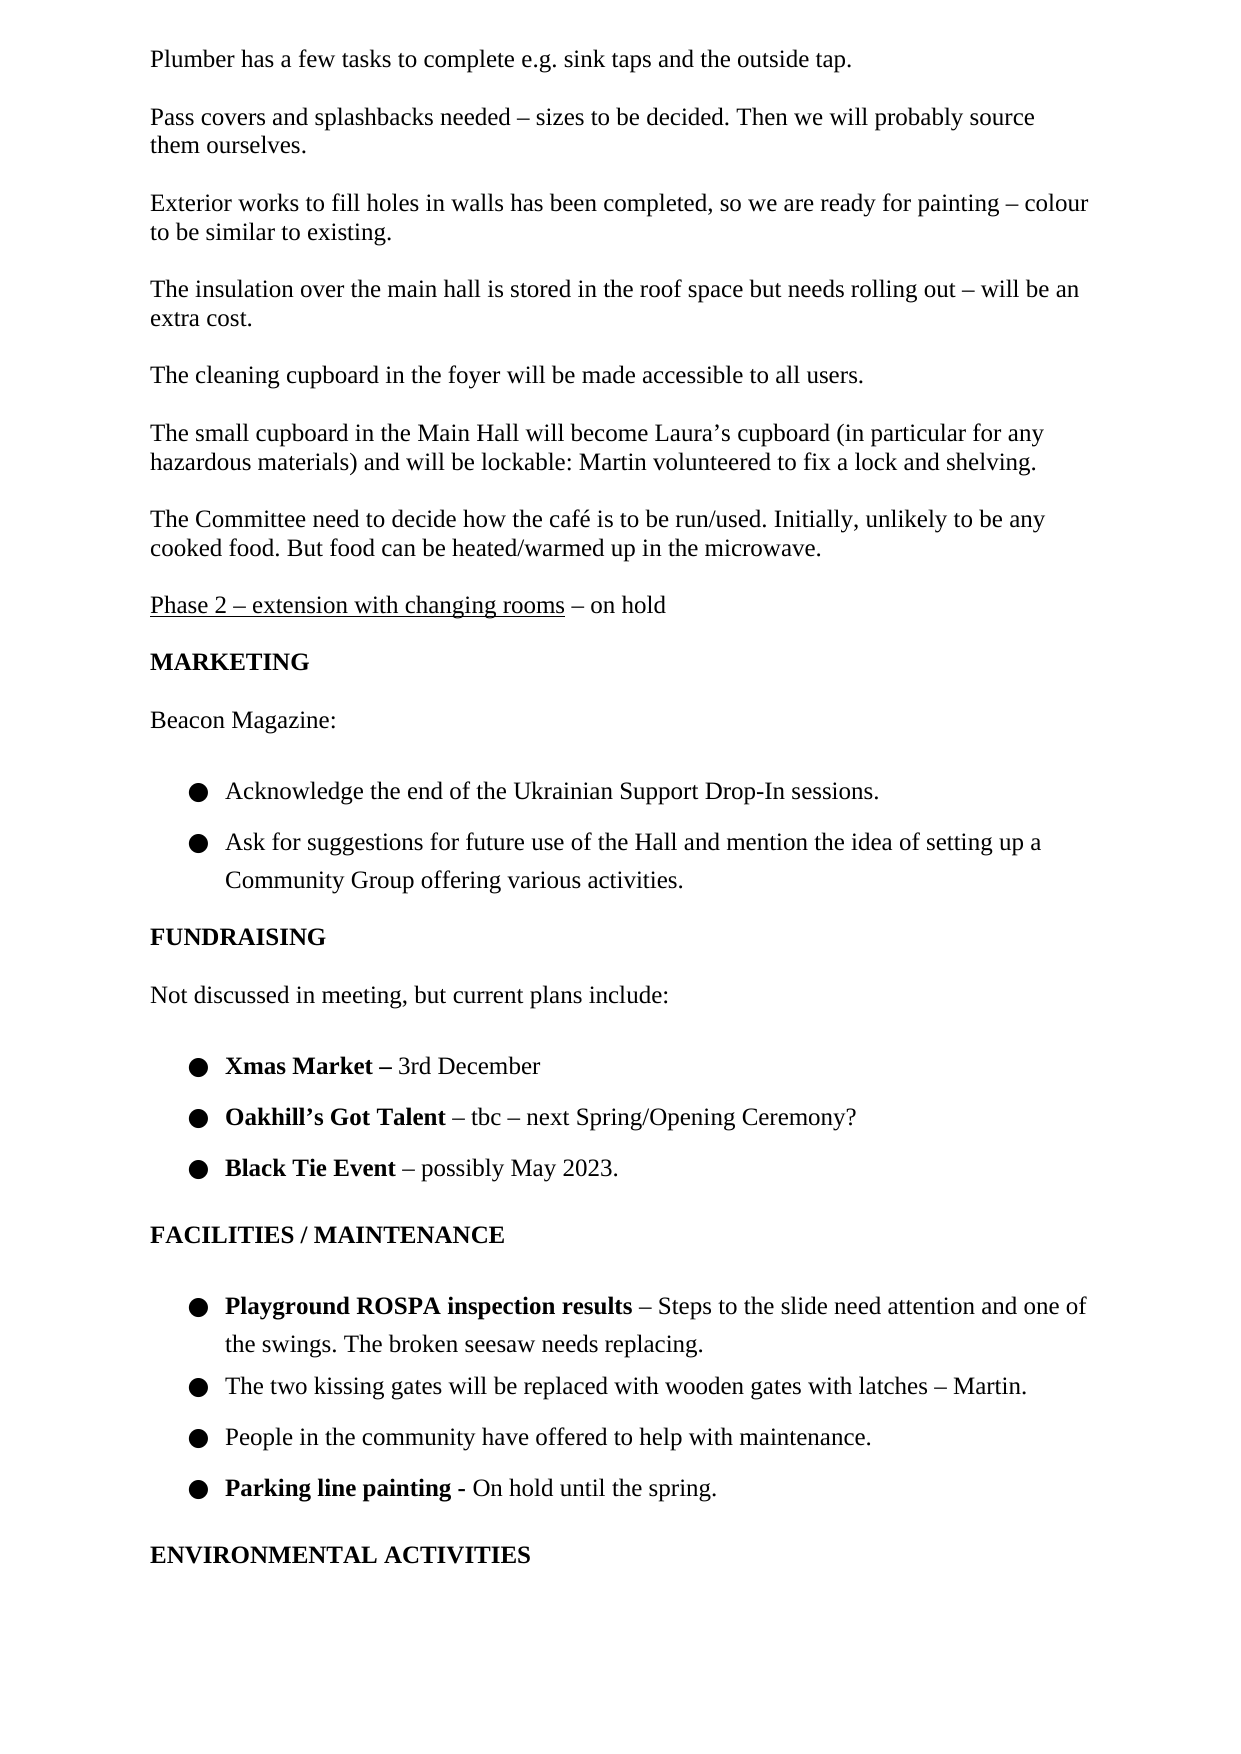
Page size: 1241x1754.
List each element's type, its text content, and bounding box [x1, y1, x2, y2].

list People in the community have offered to help with maintenance. [187, 1409, 1090, 1460]
text Exterior works to fill holes in walls has been completed, so we are ready for painting – colour to be similar to existing. [150, 188, 1090, 246]
text The small cupboard in the Main Hall will become Laura’s cupboard (in particular for any hazardous materials) and will be lockable: Martin volunteered to fix a lock and shelving. [150, 418, 1090, 476]
text The cleaning cupboard in the foyer will be made accessible to all users. [150, 361, 1090, 389]
text MARKETING [150, 647, 1090, 676]
list Oakhill’s Got Talent – tbc – next Spring/Opening Ceremony? [187, 1089, 1090, 1140]
text Pass covers and splashbacks needed – sizes to be decided. Then we will probably source them ourselves. [150, 102, 1090, 159]
list Xmas Market – 3rd December [187, 1037, 1090, 1089]
list The two kissing gates will be replaced with wooden gates with latches – Martin. [187, 1357, 1090, 1409]
list Parking line painting - On hold until the spring. [187, 1460, 1090, 1511]
text Phase 2 – extension with changing rooms – on hold [150, 591, 1090, 619]
list Playground ROSPA inspection results – Steps to the slide need attention and one of the swings. The broken seesaw needs replacing. [187, 1277, 1090, 1357]
list Black Tie Event – possibly May 2023. [187, 1140, 1090, 1191]
text The Committee need to decide how the café is to be run/used. Initially, unlikely to be any cooked food. But food can be heated/warmed up in the microwave. [150, 504, 1090, 562]
list Ask for suggestions for future use of the Hall and mention the idea of setting up a Community Group offering various activities. [187, 814, 1090, 894]
text Plumber has a few tasks to complete e.g. sink taps and the outside tap. [150, 44, 1090, 73]
text Beacon Magazine: [150, 705, 1090, 734]
text FACILITIES / MAINTENANCE [150, 1220, 1090, 1249]
text Not discussed in meeting, but current plans include: [150, 980, 1090, 1009]
text FUNDRAISING [150, 922, 1090, 951]
list Acknowledge the end of the Ukrainian Support Drop-In sessions. [187, 762, 1090, 814]
text ENVIRONMENTAL ACTIVITIES [150, 1540, 1090, 1569]
text The insulation over the main hall is stored in the roof space but needs rolling out – will be an extra cost. [150, 274, 1090, 332]
